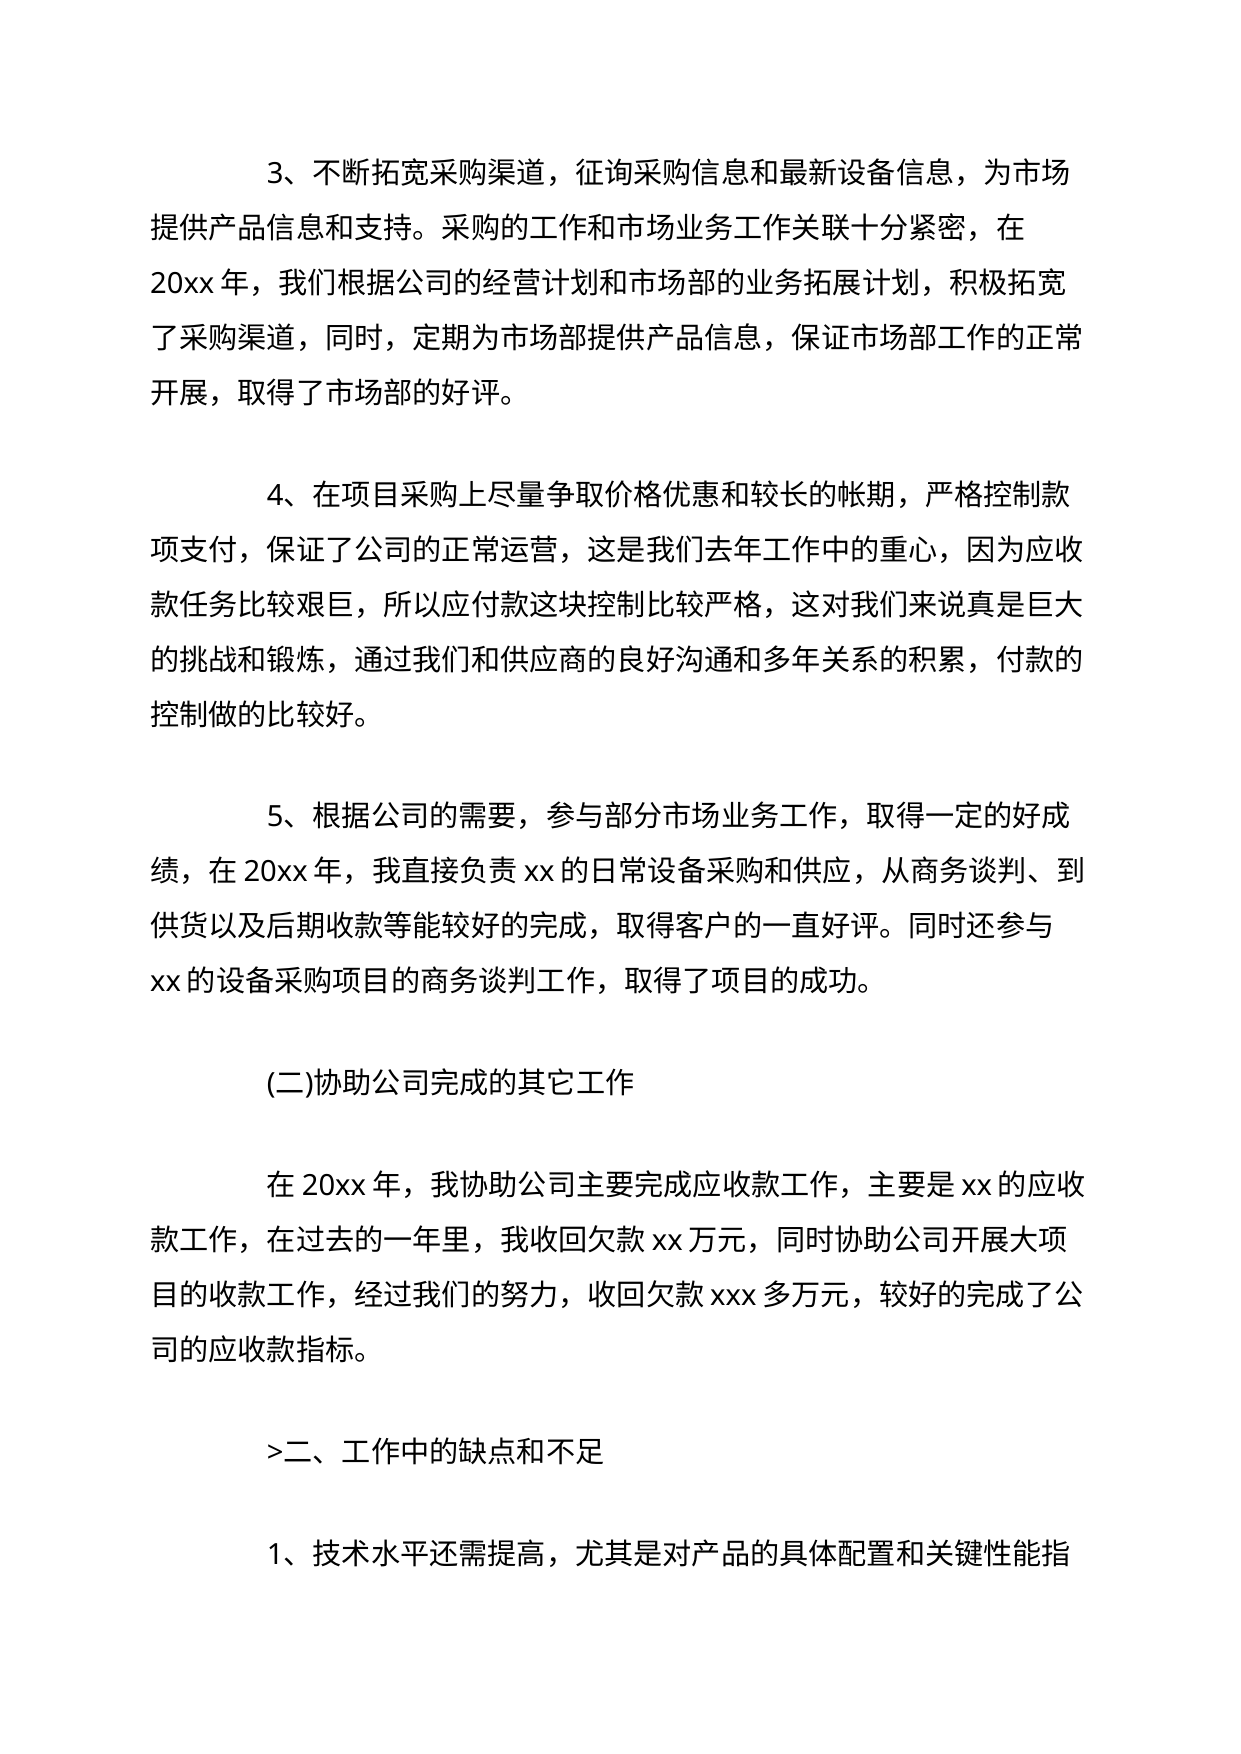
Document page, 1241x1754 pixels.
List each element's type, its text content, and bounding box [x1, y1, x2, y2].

text (二)协助公司完成的其它工作 [150, 1060, 1090, 1102]
text 4、在项目采购上尽量争取价格优惠和较长的帐期，严格控制款项支付，保证了公司的正常运营，这是我们去年工作中的重心，因为应收款任务比较艰巨，所以应付款这块控制比较严格，这对我们来说真是巨大的挑战和锻炼，通过我们和供应商的良好沟通和多年关系的积累，付款的控制做的比较好。 [150, 472, 1090, 733]
text 3、不断拓宽采购渠道，征询采购信息和最新设备信息，为市场提供产品信息和支持。采购的工作和市场业务工作关联十分紧密，在20xx年，我们根据公司的经营计划和市场部的业务拓展计划，积极拓宽了采购渠道，同时，定期为市场部提供产品信息，保证市场部工作的正常开展，取得了市场部的好评。 [150, 150, 1090, 412]
text >二、工作中的缺点和不足 [150, 1429, 1090, 1471]
text 5、根据公司的需要，参与部分市场业务工作，取得一定的好成绩，在20xx年，我直接负责xx的日常设备采购和供应，从商务谈判、到供货以及后期收款等能较好的完成，取得客户的一直好评。同时还参与xx的设备采购项目的商务谈判工作，取得了项目的成功。 [150, 793, 1090, 1000]
text 在20xx年，我协助公司主要完成应收款工作，主要是xx的应收款工作，在过去的一年里，我收回欠款xx万元，同时协助公司开展大项目的收款工作，经过我们的努力，收回欠款xxx多万元，较好的完成了公司的应收款指标。 [150, 1162, 1090, 1369]
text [150, 1531, 1090, 1573]
